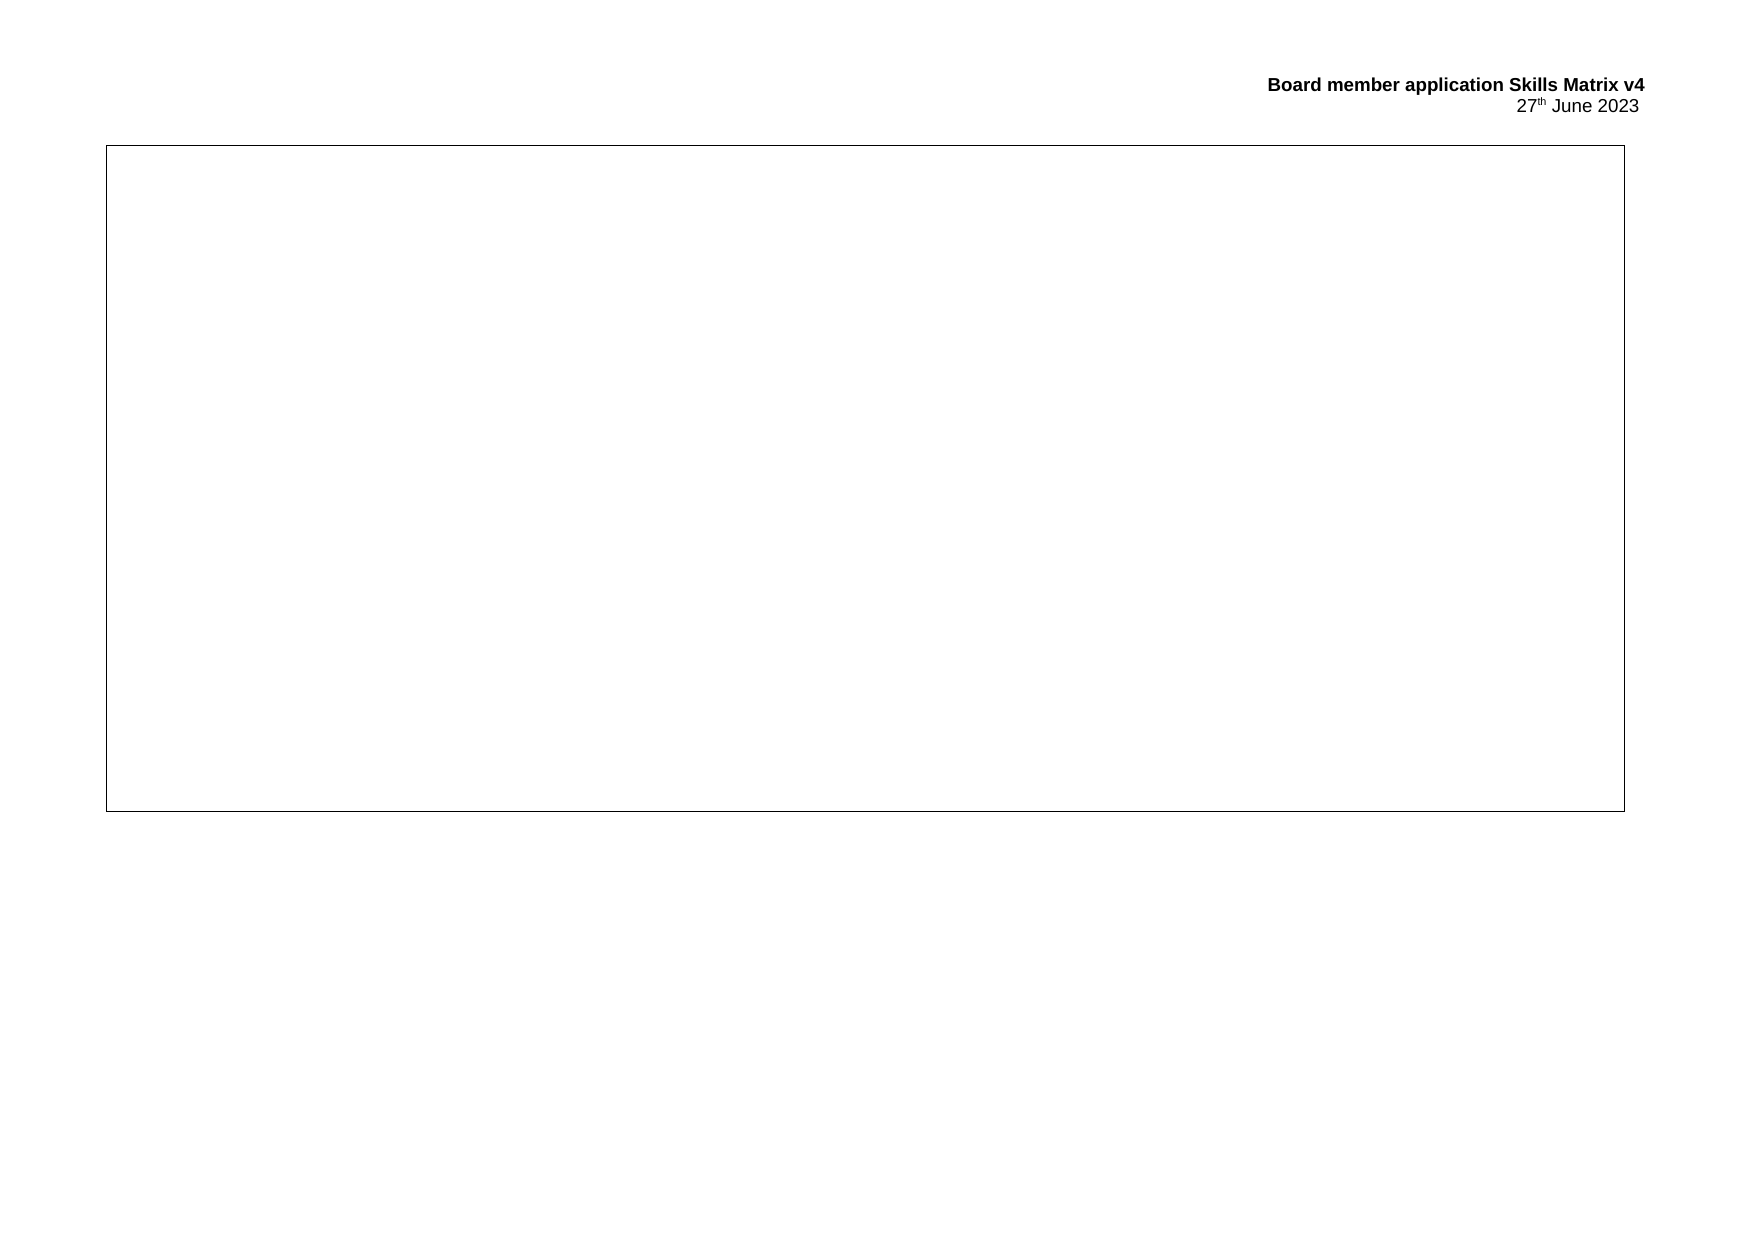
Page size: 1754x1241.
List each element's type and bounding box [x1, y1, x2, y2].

table_cell [107, 146, 1624, 811]
